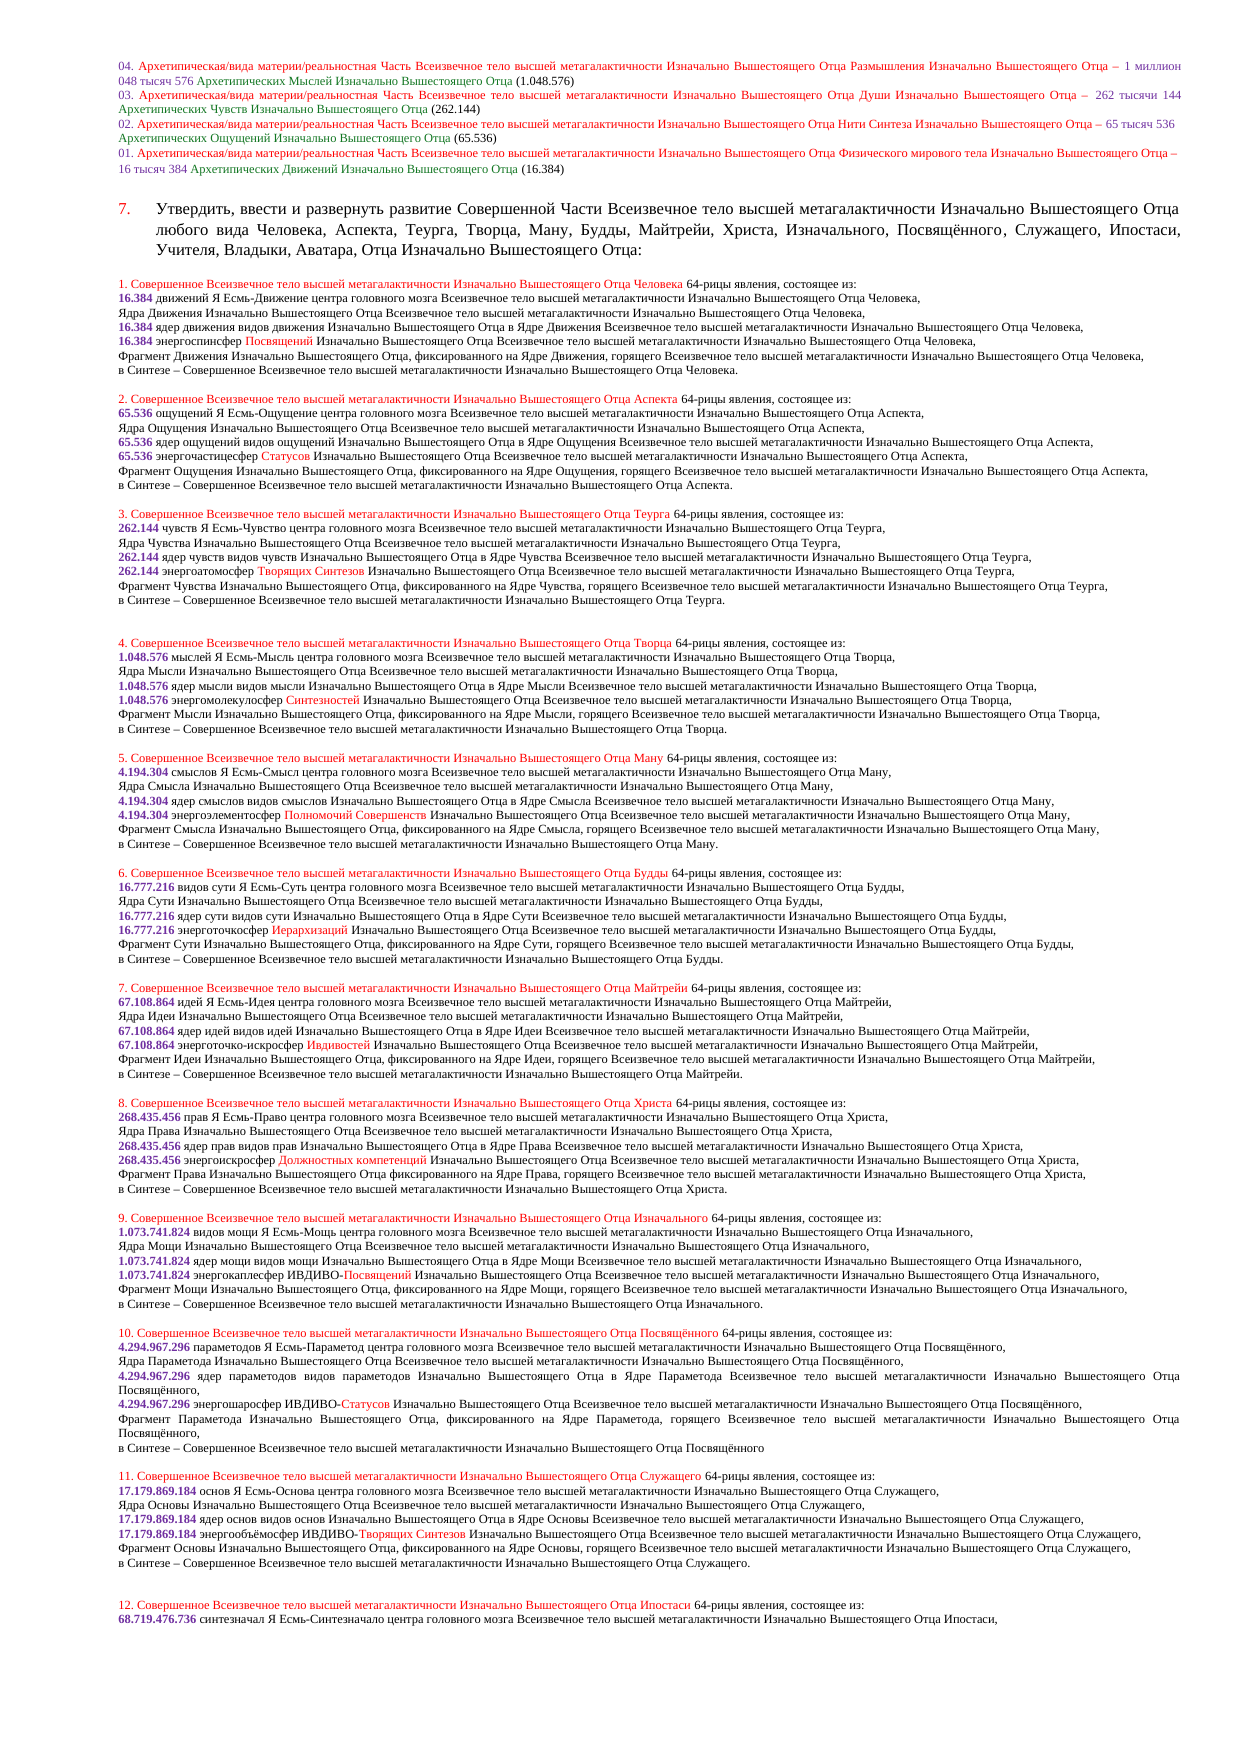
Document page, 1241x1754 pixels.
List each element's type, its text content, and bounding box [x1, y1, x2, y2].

text 2. Совершенное Всеизвечное тело высшей метагалактичности Изначально Вышестоящего Отца Аспекта 64-рицы явления, состоящее из: [118, 392, 1181, 406]
text Ядра Сути Изначально Вышестоящего Отца Всеизвечное тело высшей метагалактичности Изначально Вышестоящего Отца Будды, [118, 894, 1181, 908]
text Ядра Основы Изначально Вышестоящего Отца Всеизвечное тело высшей метагалактичности Изначально Вышестоящего Отца Служащего, [118, 1498, 1181, 1512]
text Фрагмент Мощи Изначально Вышестоящего Отца, фиксированного на Ядре Мощи, горящего Всеизвечное тело высшей метагалактичности Изначально Вышестоящего Отца Изначального, [118, 1282, 1181, 1297]
text в Синтезе – Совершенное Всеизвечное тело высшей метагалактичности Изначально Вышестоящего Отца Аспекта. [118, 478, 1181, 492]
text 7. Совершенное Всеизвечное тело высшей метагалактичности Изначально Вышестоящего Отца Майтрейи 64-рицы явления, состоящее из: [118, 980, 1181, 995]
text 16.384 ядер движения видов движения Изначально Вышестоящего Отца в Ядре Движения Всеизвечное тело высшей метагалактичности Изначально Вышестоящего Отца Человека, [118, 320, 1181, 334]
text 16.777.216 видов сути Я Есмь-Суть центра головного мозга Всеизвечное тело высшей метагалактичности Изначально Вышестоящего Отца Будды, [118, 880, 1181, 894]
text 5. Совершенное Всеизвечное тело высшей метагалактичности Изначально Вышестоящего Отца Ману 64-рицы явления, состоящее из: [118, 750, 1181, 765]
text 11. Совершенное Всеизвечное тело высшей метагалактичности Изначально Вышестоящего Отца Служащего 64-рицы явления, состоящее из: [118, 1469, 1181, 1483]
text 268.435.456 прав Я Есмь-Право центра головного мозга Всеизвечное тело высшей метагалактичности Изначально Вышестоящего Отца Христа, [118, 1110, 1181, 1124]
text 262.144 чувств Я Есмь-Чувство центра головного мозга Всеизвечное тело высшей метагалактичности Изначально Вышестоящего Отца Теурга, [118, 521, 1181, 535]
text Фрагмент Мысли Изначально Вышестоящего Отца, фиксированного на Ядре Мысли, горящего Всеизвечное тело высшей метагалактичности Изначально Вышестоящего Отца Творца, [118, 707, 1181, 722]
text 4.294.967.296 ядер параметодов видов параметодов Изначально Вышестоящего Отца в Ядре Параметода Всеизвечное тело высшей метагалактичности Изначально Вышестоящего Отца Посвящённого, [118, 1368, 1181, 1397]
text в Синтезе – Совершенное Всеизвечное тело высшей метагалактичности Изначально Вышестоящего Отца Христа. [118, 1182, 1181, 1196]
text Фрагмент Основы Изначально Вышестоящего Отца, фиксированного на Ядре Основы, горящего Всеизвечное тело высшей метагалактичности Изначально Вышестоящего Отца Служащего, [118, 1541, 1181, 1555]
text 4.294.967.296 энергошаросфер ИВДИВО-Статусов Изначально Вышестоящего Отца Всеизвечное тело высшей метагалактичности Изначально Вышестоящего Отца Посвящённого, [118, 1397, 1181, 1412]
text Ядра Чувства Изначально Вышестоящего Отца Всеизвечное тело высшей метагалактичности Изначально Вышестоящего Отца Теурга, [118, 535, 1181, 550]
text 9. Совершенное Всеизвечное тело высшей метагалактичности Изначально Вышестоящего Отца Изначального 64-рицы явления, состоящее из: [118, 1210, 1181, 1225]
text Ядра Ощущения Изначально Вышестоящего Отца Всеизвечное тело высшей метагалактичности Изначально Вышестоящего Отца Аспекта, [118, 420, 1181, 435]
text 17.179.869.184 энергообъёмосфер ИВДИВО-Творящих Синтезов Изначально Вышестоящего Отца Всеизвечное тело высшей метагалактичности Изначально Вышестоящего Отца Служащего, [118, 1527, 1181, 1541]
text Ядра Смысла Изначально Вышестоящего Отца Всеизвечное тело высшей метагалактичности Изначально Вышестоящего Отца Ману, [118, 779, 1181, 793]
text Фрагмент Параметода Изначально Вышестоящего Отца, фиксированного на Ядре Параметода, горящего Всеизвечное тело высшей метагалактичности Изначально Вышестоящего Отца Посвящённого, [118, 1412, 1181, 1440]
text Фрагмент Идеи Изначально Вышестоящего Отца, фиксированного на Ядре Идеи, горящего Всеизвечное тело высшей метагалактичности Изначально Вышестоящего Отца Майтрейи, [118, 1052, 1181, 1067]
text в Синтезе – Совершенное Всеизвечное тело высшей метагалактичности Изначально Вышестоящего Отца Человека. [118, 363, 1181, 377]
text 262.144 ядер чувств видов чувств Изначально Вышестоящего Отца в Ядре Чувства Всеизвечное тело высшей метагалактичности Изначально Вышестоящего Отца Теурга, [118, 550, 1181, 564]
text 03. Архетипическая/вида материи/реальностная Часть Всеизвечное тело высшей метагалактичности Изначально Вышестоящего Отца Души Изначально Вышестоящего Отца – 262 тысячи 144 Архетипических Чувств Изначально Вышестоящего Отца (262.144) [118, 88, 1181, 117]
text 67.108.864 ядер идей видов идей Изначально Вышестоящего Отца в Ядре Идеи Всеизвечное тело высшей метагалактичности Изначально Вышестоящего Отца Майтрейи, [118, 1023, 1181, 1038]
text Фрагмент Смысла Изначально Вышестоящего Отца, фиксированного на Ядре Смысла, горящего Всеизвечное тело высшей метагалактичности Изначально Вышестоящего Отца Ману, [118, 822, 1181, 837]
text 3. Совершенное Всеизвечное тело высшей метагалактичности Изначально Вышестоящего Отца Теурга 64-рицы явления, состоящее из: [118, 507, 1181, 521]
text Фрагмент Чувства Изначально Вышестоящего Отца, фиксированного на Ядре Чувства, горящего Всеизвечное тело высшей метагалактичности Изначально Вышестоящего Отца Теурга, [118, 578, 1181, 593]
text 1.048.576 ядер мысли видов мысли Изначально Вышестоящего Отца в Ядре Мысли Всеизвечное тело высшей метагалактичности Изначально Вышестоящего Отца Творца, [118, 678, 1181, 693]
text 4.194.304 энергоэлементосфер Полномочий Совершенств Изначально Вышестоящего Отца Всеизвечное тело высшей метагалактичности Изначально Вышестоящего Отца Ману, [118, 808, 1181, 822]
text 1.073.741.824 видов мощи Я Есмь-Мощь центра головного мозга Всеизвечное тело высшей метагалактичности Изначально Вышестоящего Отца Изначального, [118, 1225, 1181, 1239]
text 6. Совершенное Всеизвечное тело высшей метагалактичности Изначально Вышестоящего Отца Будды 64-рицы явления, состоящее из: [118, 865, 1181, 880]
text 12. Совершенное Всеизвечное тело высшей метагалактичности Изначально Вышестоящего Отца Ипостаси 64-рицы явления, состоящее из: [118, 1598, 1181, 1612]
text 16.777.216 ядер сути видов сути Изначально Вышестоящего Отца в Ядре Сути Всеизвечное тело высшей метагалактичности Изначально Вышестоящего Отца Будды, [118, 908, 1181, 923]
text 65.536 энергочастицесфер Статусов Изначально Вышестоящего Отца Всеизвечное тело высшей метагалактичности Изначально Вышестоящего Отца Аспекта, [118, 449, 1181, 463]
text Ядра Мощи Изначально Вышестоящего Отца Всеизвечное тело высшей метагалактичности Изначально Вышестоящего Отца Изначального, [118, 1239, 1181, 1253]
text 67.108.864 идей Я Есмь-Идея центра головного мозга Всеизвечное тело высшей метагалактичности Изначально Вышестоящего Отца Майтрейи, [118, 995, 1181, 1009]
text 4.194.304 смыслов Я Есмь-Смысл центра головного мозга Всеизвечное тело высшей метагалактичности Изначально Вышестоящего Отца Ману, [118, 765, 1181, 779]
text 262.144 энергоатомосфер Творящих Синтезов Изначально Вышестоящего Отца Всеизвечное тело высшей метагалактичности Изначально Вышестоящего Отца Теурга, [118, 564, 1181, 578]
list Утвердить, ввести и развернуть развитие Совершенной Части Всеизвечное тело высшей метагалактичности Изначально Вышестоящего Отца любого вида Человека, Аспекта, Теурга, Творца, Ману, Будды, Майтрейи, Христа, Изначального, Посвящённого, Служащего, Ипостаси, Учителя, Владыки, Аватара, Отца Изначально Вышестоящего Отца: [118, 199, 1181, 259]
text 4.194.304 ядер смыслов видов смыслов Изначально Вышестоящего Отца в Ядре Смысла Всеизвечное тело высшей метагалактичности Изначально Вышестоящего Отца Ману, [118, 793, 1181, 808]
text Ядра Мысли Изначально Вышестоящего Отца Всеизвечное тело высшей метагалактичности Изначально Вышестоящего Отца Творца, [118, 664, 1181, 678]
text 10. Совершенное Всеизвечное тело высшей метагалактичности Изначально Вышестоящего Отца Посвящённого 64-рицы явления, состоящее из: [118, 1325, 1181, 1340]
text Фрагмент Сути Изначально Вышестоящего Отца, фиксированного на Ядре Сути, горящего Всеизвечное тело высшей метагалактичности Изначально Вышестоящего Отца Будды, [118, 937, 1181, 952]
text 65.536 ощущений Я Есмь-Ощущение центра головного мозга Всеизвечное тело высшей метагалактичности Изначально Вышестоящего Отца Аспекта, [118, 406, 1181, 420]
text 268.435.456 энергоискросфер Должностных компетенций Изначально Вышестоящего Отца Всеизвечное тело высшей метагалактичности Изначально Вышестоящего Отца Христа, [118, 1153, 1181, 1167]
text 4. Совершенное Всеизвечное тело высшей метагалактичности Изначально Вышестоящего Отца Творца 64-рицы явления, состоящее из: [118, 635, 1181, 650]
text 17.179.869.184 основ Я Есмь-Основа центра головного мозга Всеизвечное тело высшей метагалактичности Изначально Вышестоящего Отца Служащего, [118, 1483, 1181, 1498]
text 16.384 энергоспинсфер Посвящений Изначально Вышестоящего Отца Всеизвечное тело высшей метагалактичности Изначально Вышестоящего Отца Человека, [118, 334, 1181, 348]
text 16.384 движений Я Есмь-Движение центра головного мозга Всеизвечное тело высшей метагалактичности Изначально Вышестоящего Отца Человека, [118, 291, 1181, 305]
text в Синтезе – Совершенное Всеизвечное тело высшей метагалактичности Изначально Вышестоящего Отца Майтрейи. [118, 1067, 1181, 1081]
text 1.073.741.824 энергокаплесфер ИВДИВО-Посвящений Изначально Вышестоящего Отца Всеизвечное тело высшей метагалактичности Изначально Вышестоящего Отца Изначального, [118, 1268, 1181, 1282]
text 68.719.476.736 синтезначал Я Есмь-Синтезначало центра головного мозга Всеизвечное тело высшей метагалактичности Изначально Вышестоящего Отца Ипостаси, [118, 1612, 1181, 1626]
text 1.048.576 энергомолекулосфер Синтезностей Изначально Вышестоящего Отца Всеизвечное тело высшей метагалактичности Изначально Вышестоящего Отца Творца, [118, 693, 1181, 707]
text 17.179.869.184 ядер основ видов основ Изначально Вышестоящего Отца в Ядре Основы Всеизвечное тело высшей метагалактичности Изначально Вышестоящего Отца Служащего, [118, 1512, 1181, 1527]
text 16.777.216 энерготочкосфер Иерархизаций Изначально Вышестоящего Отца Всеизвечное тело высшей метагалактичности Изначально Вышестоящего Отца Будды, [118, 923, 1181, 937]
text Фрагмент Права Изначально Вышестоящего Отца фиксированного на Ядре Права, горящего Всеизвечное тело высшей метагалактичности Изначально Вышестоящего Отца Христа, [118, 1167, 1181, 1182]
text Фрагмент Движения Изначально Вышестоящего Отца, фиксированного на Ядре Движения, горящего Всеизвечное тело высшей метагалактичности Изначально Вышестоящего Отца Человека, [118, 348, 1181, 363]
text 268.435.456 ядер прав видов прав Изначально Вышестоящего Отца в Ядре Права Всеизвечное тело высшей метагалактичности Изначально Вышестоящего Отца Христа, [118, 1138, 1181, 1153]
text в Синтезе – Совершенное Всеизвечное тело высшей метагалактичности Изначально Вышестоящего Отца Будды. [118, 952, 1181, 966]
text 4.294.967.296 параметодов Я Есмь-Параметод центра головного мозга Всеизвечное тело высшей метагалактичности Изначально Вышестоящего Отца Посвящённого, [118, 1340, 1181, 1354]
text в Синтезе – Совершенное Всеизвечное тело высшей метагалактичности Изначально Вышестоящего Отца Изначального. [118, 1297, 1181, 1311]
text 1.048.576 мыслей Я Есмь-Мысль центра головного мозга Всеизвечное тело высшей метагалактичности Изначально Вышестоящего Отца Творца, [118, 650, 1181, 664]
text в Синтезе – Совершенное Всеизвечное тело высшей метагалактичности Изначально Вышестоящего Отца Служащего. [118, 1555, 1181, 1570]
text в Синтезе – Совершенное Всеизвечное тело высшей метагалактичности Изначально Вышестоящего Отца Ману. [118, 837, 1181, 851]
text Ядра Движения Изначально Вышестоящего Отца Всеизвечное тело высшей метагалактичности Изначально Вышестоящего Отца Человека, [118, 305, 1181, 320]
text 1. Совершенное Всеизвечное тело высшей метагалактичности Изначально Вышестоящего Отца Человека 64-рицы явления, состоящее из: [118, 277, 1181, 291]
text 04. Архетипическая/вида материи/реальностная Часть Всеизвечное тело высшей метагалактичности Изначально Вышестоящего Отца Размышления Изначально Вышестоящего Отца – 1 миллион 048 тысяч 576 Архетипических Мыслей Изначально Вышестоящего Отца (1.048.576) [118, 59, 1181, 88]
text Фрагмент Ощущения Изначально Вышестоящего Отца, фиксированного на Ядре Ощущения, горящего Всеизвечное тело высшей метагалактичности Изначально Вышестоящего Отца Аспекта, [118, 463, 1181, 478]
text Ядра Параметода Изначально Вышестоящего Отца Всеизвечное тело высшей метагалактичности Изначально Вышестоящего Отца Посвящённого, [118, 1354, 1181, 1368]
text 02. Архетипическая/вида материи/реальностная Часть Всеизвечное тело высшей метагалактичности Изначально Вышестоящего Отца Нити Синтеза Изначально Вышестоящего Отца – 65 тысяч 536 Архетипических Ощущений Изначально Вышестоящего Отца (65.536) [118, 117, 1181, 145]
text в Синтезе – Совершенное Всеизвечное тело высшей метагалактичности Изначально Вышестоящего Отца Теурга. [118, 593, 1181, 607]
text 1.073.741.824 ядер мощи видов мощи Изначально Вышестоящего Отца в Ядре Мощи Всеизвечное тело высшей метагалактичности Изначально Вышестоящего Отца Изначального, [118, 1253, 1181, 1268]
text Ядра Идеи Изначально Вышестоящего Отца Всеизвечное тело высшей метагалактичности Изначально Вышестоящего Отца Майтрейи, [118, 1009, 1181, 1023]
text в Синтезе – Совершенное Всеизвечное тело высшей метагалактичности Изначально Вышестоящего Отца Творца. [118, 722, 1181, 736]
text 01. Архетипическая/вида материи/реальностная Часть Всеизвечное тело высшей метагалактичности Изначально Вышестоящего Отца Физического мирового тела Изначально Вышестоящего Отца – 16 тысяч 384 Архетипических Движений Изначально Вышестоящего Отца (16.384) [118, 145, 1181, 176]
text в Синтезе – Совершенное Всеизвечное тело высшей метагалактичности Изначально Вышестоящего Отца Посвящённого [118, 1440, 1181, 1455]
text 8. Совершенное Всеизвечное тело высшей метагалактичности Изначально Вышестоящего Отца Христа 64-рицы явления, состоящее из: [118, 1095, 1181, 1110]
text Ядра Права Изначально Вышестоящего Отца Всеизвечное тело высшей метагалактичности Изначально Вышестоящего Отца Христа, [118, 1124, 1181, 1138]
text 65.536 ядер ощущений видов ощущений Изначально Вышестоящего Отца в Ядре Ощущения Всеизвечное тело высшей метагалактичности Изначально Вышестоящего Отца Аспекта, [118, 435, 1181, 449]
text 67.108.864 энерготочко-искросфер Ивдивостей Изначально Вышестоящего Отца Всеизвечное тело высшей метагалактичности Изначально Вышестоящего Отца Майтрейи, [118, 1038, 1181, 1052]
